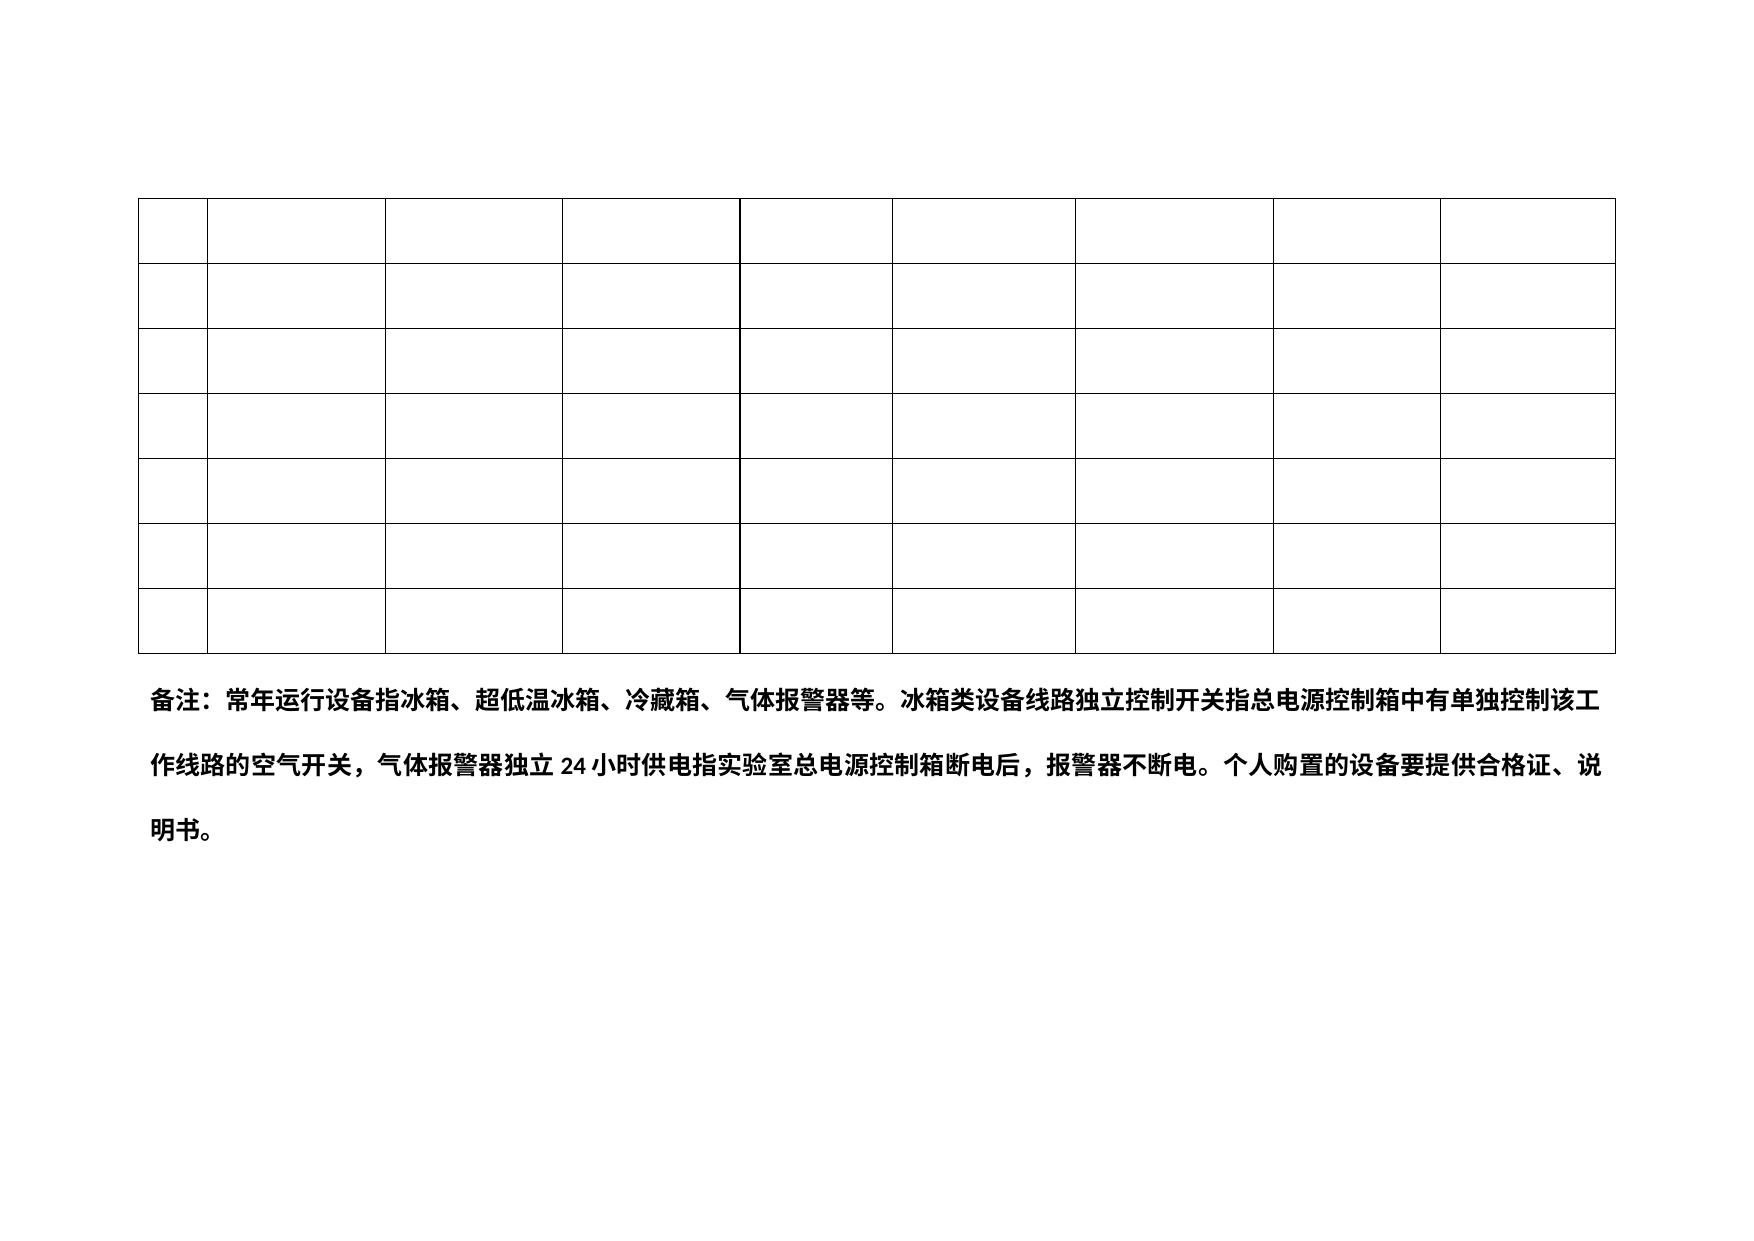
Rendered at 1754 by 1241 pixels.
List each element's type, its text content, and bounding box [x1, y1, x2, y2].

table_cell [1274, 264, 1440, 328]
table_cell [1274, 394, 1440, 458]
table_cell [563, 459, 739, 523]
table_cell [563, 329, 739, 393]
table_cell [386, 329, 562, 393]
table_cell [1076, 394, 1273, 458]
table_cell [386, 524, 562, 588]
table_cell [893, 524, 1075, 588]
table_cell [139, 394, 207, 458]
table_cell [741, 589, 892, 653]
table_cell [563, 264, 739, 328]
table_cell [1274, 589, 1440, 653]
text 备注：常年运行设备指冰箱、超低温冰箱、冷藏箱、气体报警器等。冰箱类设备线路独立控制开关指总电源控制箱中有单独控制该工作线路的空气开关，气体报警器独立24小时供电指实验室总电源控制箱断电后，报警器不断电。个人购置的设备要提供合格证、说明书。 [150, 666, 1604, 861]
table_cell [1076, 199, 1273, 263]
table_cell [1441, 524, 1615, 588]
table_cell [741, 199, 892, 263]
table_cell [139, 589, 207, 653]
table_cell [208, 264, 385, 328]
table_cell [386, 394, 562, 458]
table_cell [893, 199, 1075, 263]
table_cell [139, 459, 207, 523]
table_cell [893, 589, 1075, 653]
table_cell [1274, 524, 1440, 588]
table_cell [1441, 589, 1615, 653]
table_cell [139, 264, 207, 328]
table_cell [386, 459, 562, 523]
table_cell [208, 199, 385, 263]
table_cell [139, 199, 207, 263]
table_cell [1076, 329, 1273, 393]
table_cell [741, 329, 892, 393]
table_cell [741, 264, 892, 328]
table_cell [893, 264, 1075, 328]
table_cell [1441, 199, 1615, 263]
table_cell [741, 524, 892, 588]
table_cell [1076, 459, 1273, 523]
table_cell [1441, 459, 1615, 523]
table_cell [139, 329, 207, 393]
table_cell [1441, 329, 1615, 393]
table_cell [1076, 589, 1273, 653]
table_cell [386, 264, 562, 328]
table_cell [208, 329, 385, 393]
table_cell [1274, 199, 1440, 263]
table_cell [1076, 524, 1273, 588]
table_cell [1441, 264, 1615, 328]
table_cell [741, 459, 892, 523]
table_cell [139, 524, 207, 588]
table_cell [1274, 329, 1440, 393]
table_cell [893, 459, 1075, 523]
table_cell [893, 394, 1075, 458]
table_cell [386, 589, 562, 653]
table_cell [563, 589, 739, 653]
table_cell [1076, 264, 1273, 328]
table_cell [208, 459, 385, 523]
table_cell [208, 589, 385, 653]
table_cell [386, 199, 562, 263]
table_cell [563, 199, 739, 263]
table_cell [1274, 459, 1440, 523]
table_cell [563, 394, 739, 458]
table_cell [893, 329, 1075, 393]
table_cell [1441, 394, 1615, 458]
table_cell [563, 524, 739, 588]
table_cell [208, 394, 385, 458]
table_cell [741, 394, 892, 458]
table_cell [208, 524, 385, 588]
